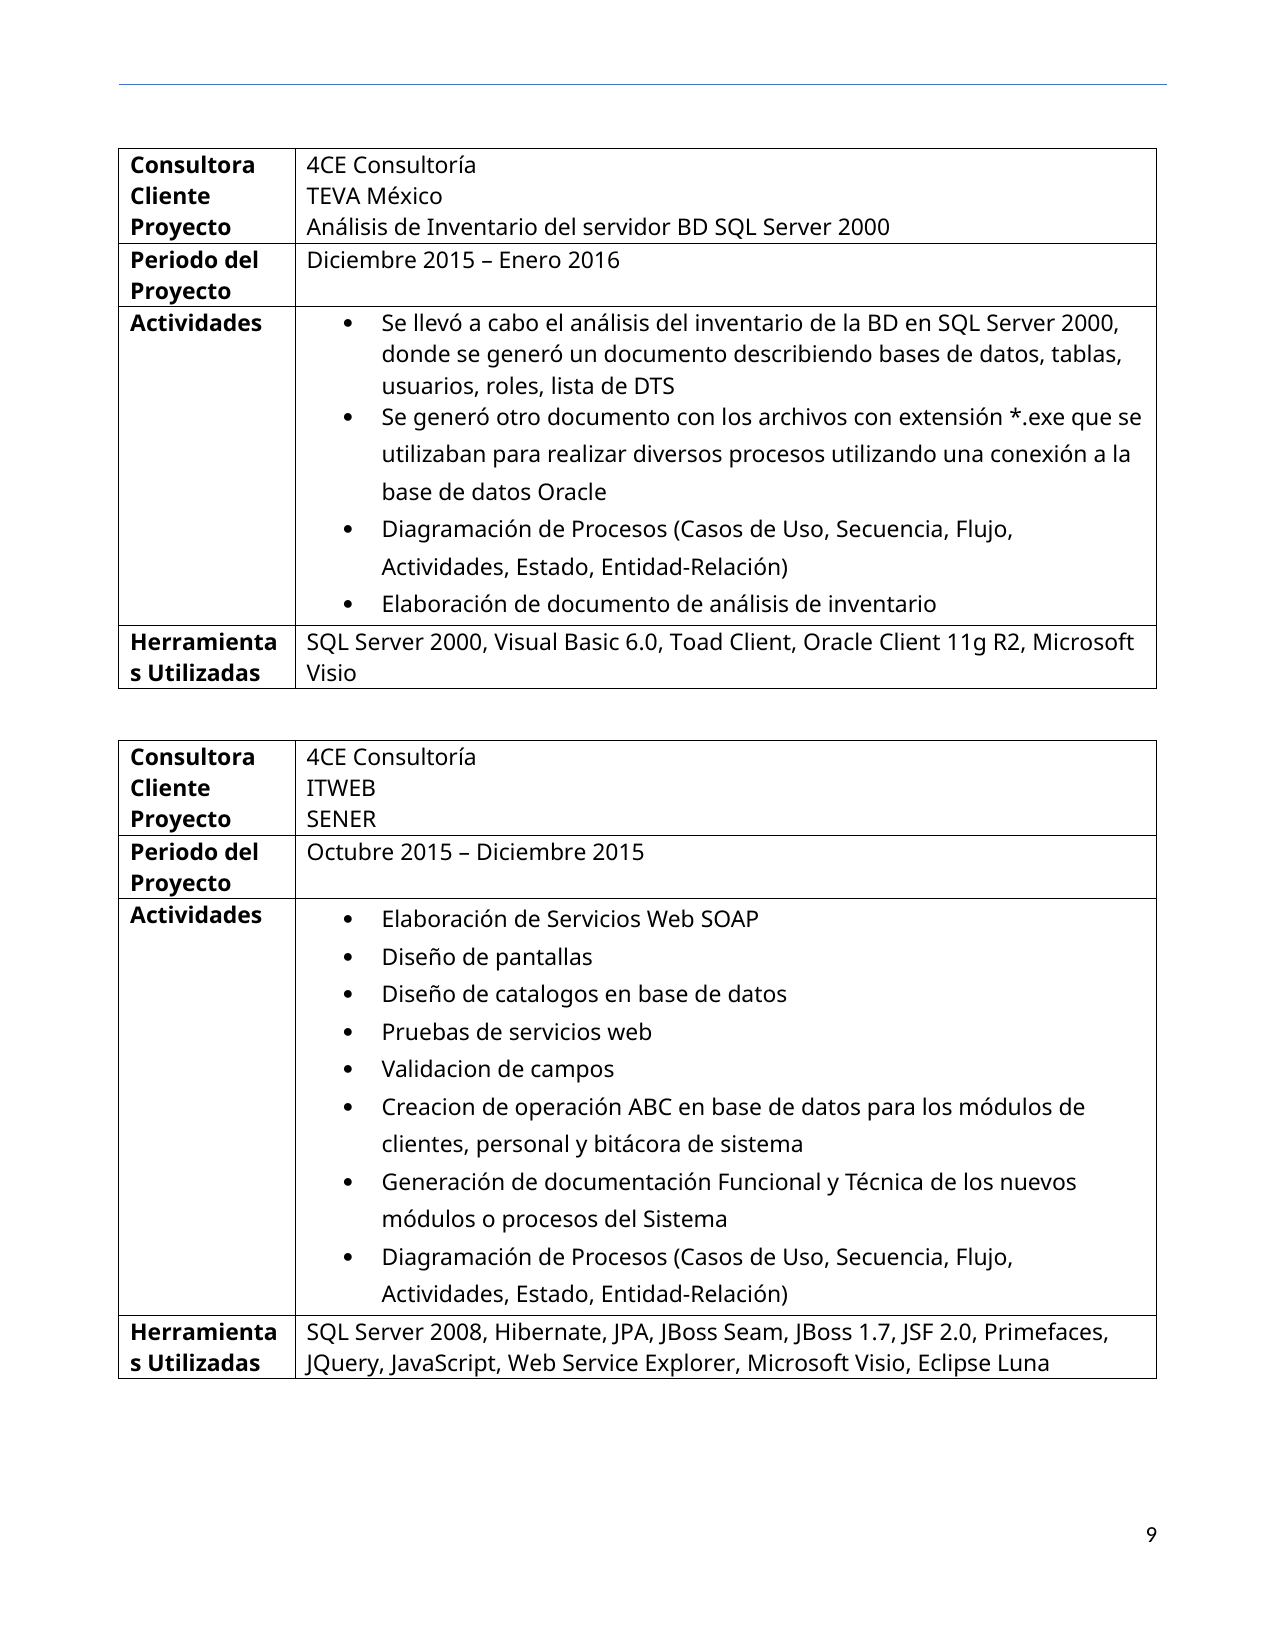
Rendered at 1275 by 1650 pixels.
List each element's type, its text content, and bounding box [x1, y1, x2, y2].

table_cell Octubre 2015 – Diciembre 2015 [296, 836, 1156, 898]
table_header 4CE Consultoría ITWEB SENER [296, 741, 1156, 834]
table_header Consultora Cliente Proyecto [119, 149, 295, 242]
table_cell Periodo del Proyecto [119, 836, 295, 898]
table_header Consultora Cliente Proyecto [119, 741, 295, 834]
table_cell Elaboración de Servicios Web SOAP Diseño de pantallas Diseño de catalogos en base de datos Pruebas de servicios web Validacion de campos Creacion de operación ABC en base de datos para los módulos de clientes, personal y bitácora de sistema Generación de documentación Funcional y Técnica de los nuevos módulos o procesos del Sistema Diagramación de Procesos (Casos de Uso, Secuencia, Flujo, Actividades, Estado, Entidad-Relación) [296, 899, 1156, 1315]
table_cell SQL Server 2000, Visual Basic 6.0, Toad Client, Oracle Client 11g R2, Microsoft Visio [296, 626, 1156, 688]
table_cell Se llevó a cabo el análisis del inventario de la BD en SQL Server 2000, donde se generó un documento describiendo bases de datos, tablas, usuarios, roles, lista de DTS Se generó otro documento con los archivos con extensión *.exe que se utilizaban para realizar diversos procesos utilizando una conexión a la base de datos Oracle Diagramación de Procesos (Casos de Uso, Secuencia, Flujo, Actividades, Estado, Entidad-Relación) Elaboración de documento de análisis de inventario [296, 307, 1156, 625]
table_cell Periodo del Proyecto [119, 244, 295, 306]
table_cell Herramientas Utilizadas [119, 1316, 295, 1378]
table_cell Actividades [119, 307, 295, 625]
table_cell SQL Server 2008, Hibernate, JPA, JBoss Seam, JBoss 1.7, JSF 2.0, Primefaces, JQuery, JavaScript, Web Service Explorer, Microsoft Visio, Eclipse Luna [296, 1316, 1156, 1378]
table_cell Herramientas Utilizadas [119, 626, 295, 688]
table_cell Diciembre 2015 – Enero 2016 [296, 244, 1156, 306]
table_header 4CE Consultoría TEVA México Análisis de Inventario del servidor BD SQL Server 2000 [296, 149, 1156, 242]
table_cell Actividades [119, 899, 295, 1315]
